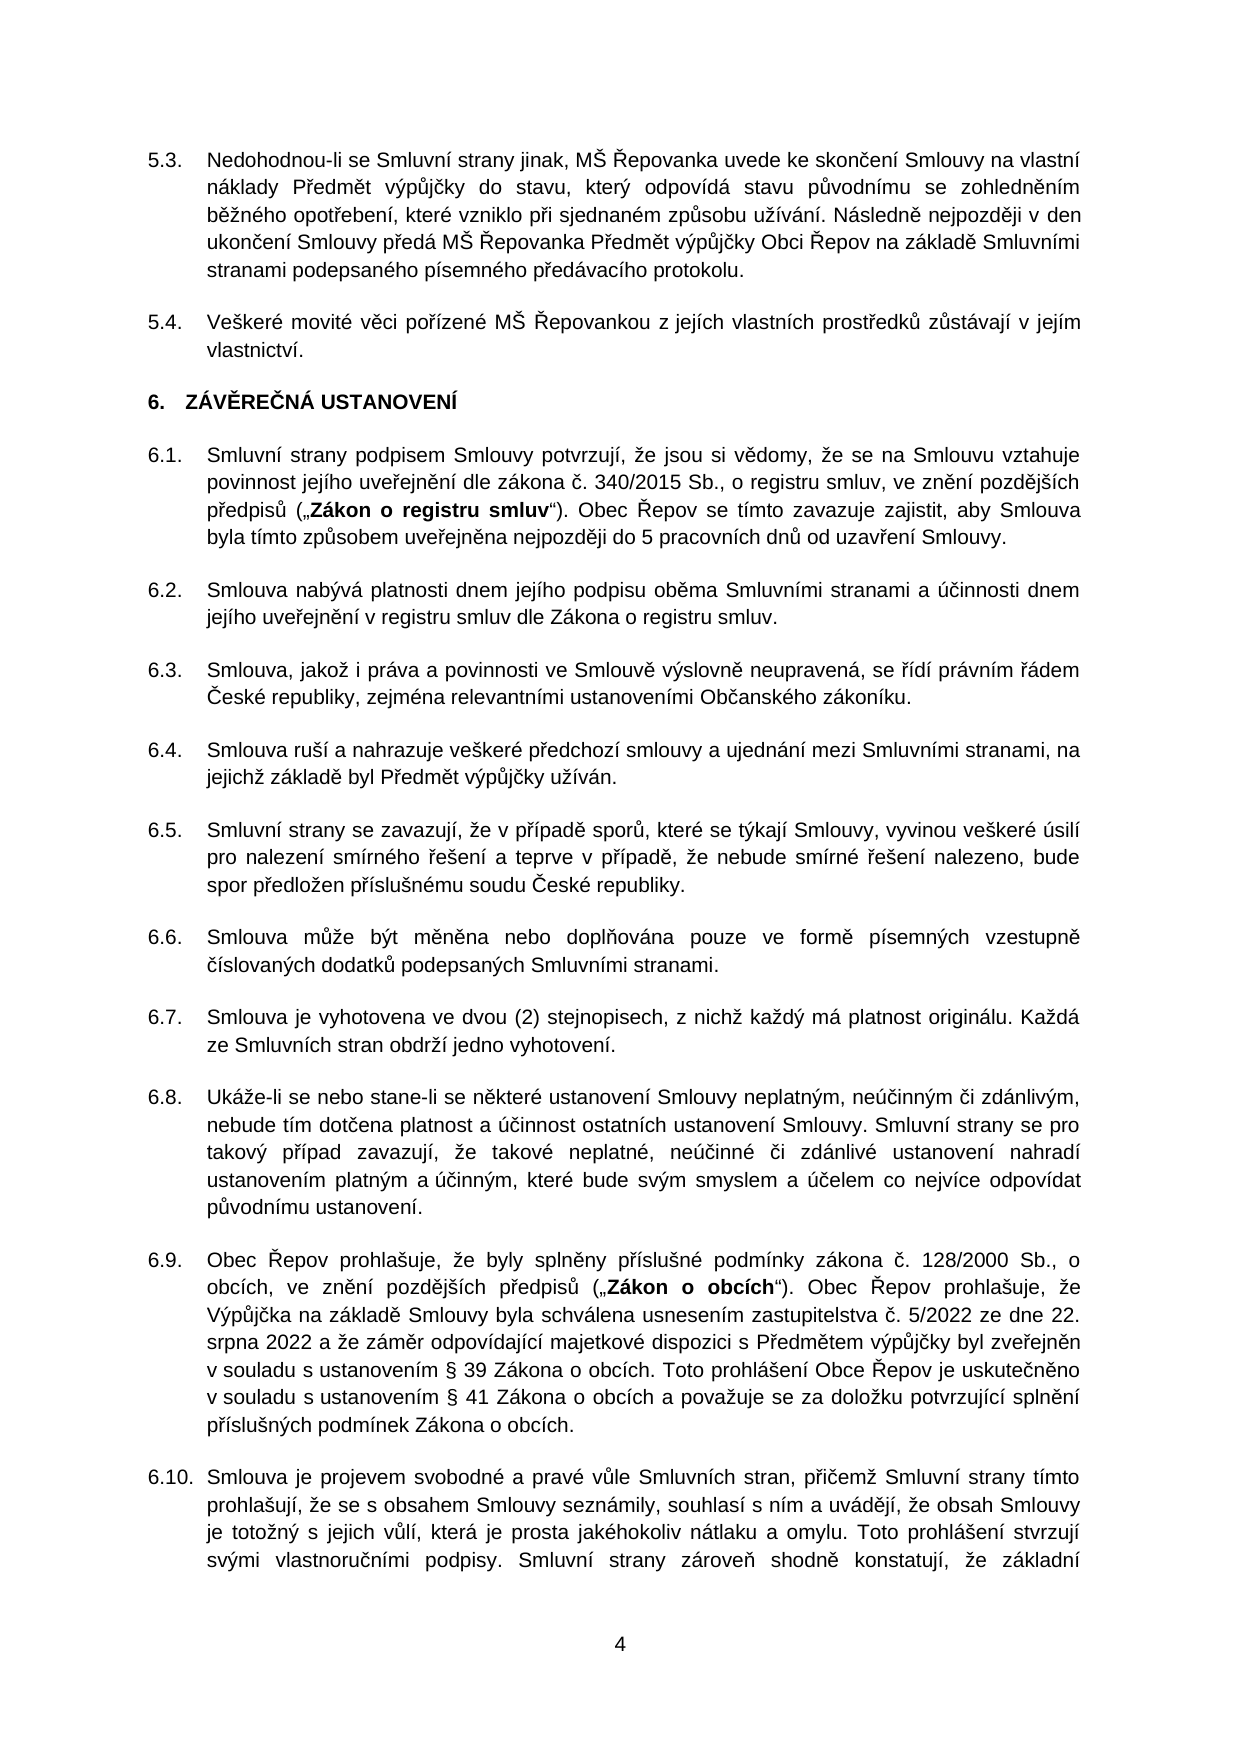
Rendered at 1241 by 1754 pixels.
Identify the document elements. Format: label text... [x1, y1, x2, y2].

subtitle ZÁVĚREČNÁ USTANOVENÍ [148, 390, 1081, 414]
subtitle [148, 1465, 1081, 1572]
subtitle Veškeré movité věci pořízené MŠ Řepovankou z jejích vlastních prostředků zůstávají v jejím vlastnictví. [148, 310, 1081, 362]
subtitle Smluvní strany podpisem Smlouvy potvrzují, že jsou si vědomy, že se na Smlouvu vztahuje povinnost jejího uveřejnění dle zákona č. 340/2015 Sb., o registru smluv, ve znění pozdějších předpisů („Zákon o registru smluv“). Obec Řepov se tímto zavazuje zajistit, aby Smlouva byla tímto způsobem uveřejněna nejpozději do 5 pracovních dnů od uzavření Smlouvy. [148, 443, 1081, 549]
subtitle Obec Řepov prohlašuje, že byly splněny příslušné podmínky zákona č. 128/2000 Sb., o obcích, ve znění pozdějších předpisů („Zákon o obcích“). Obec Řepov prohlašuje, že Výpůjčka na základě Smlouvy byla schválena usnesením zastupitelstva č. 5/2022 ze dne 22. srpna 2022 a že záměr odpovídající majetkové dispozici s Předmětem výpůjčky byl zveřejněn v souladu s ustanovením § 39 Zákona o obcích. Toto prohlášení Obce Řepov je uskutečněno v souladu s ustanovením § 41 Zákona o obcích a považuje se za doložku potvrzující splnění příslušných podmínek Zákona o obcích. [148, 1248, 1081, 1437]
subtitle Smlouva, jakož i práva a povinnosti ve Smlouvě výslovně neupravená, se řídí právním řádem České republiky, zejména relevantními ustanoveními Občanského zákoníku. [148, 658, 1081, 709]
subtitle Nedohodnou-li se Smluvní strany jinak, MŠ Řepovanka uvede ke skončení Smlouvy na vlastní náklady Předmět výpůjčky do stavu, který odpovídá stavu původnímu se zohledněním běžného opotřebení, které vzniklo při sjednaném způsobu užívání. Následně nejpozději v den ukončení Smlouvy předá MŠ Řepovanka Předmět výpůjčky Obci Řepov na základě Smluvními stranami podepsaného písemného předávacího protokolu. [148, 148, 1081, 282]
subtitle Smlouva nabývá platnosti dnem jejího podpisu oběma Smluvními stranami a účinnosti dnem jejího uveřejnění v registru smluv dle Zákona o registru smluv. [148, 578, 1081, 629]
subtitle Smluvní strany se zavazují, že v případě sporů, které se týkají Smlouvy, vyvinou veškeré úsilí pro nalezení smírného řešení a teprve v případě, že nebude smírné řešení nalezeno, bude spor předložen příslušnému soudu České republiky. [148, 818, 1081, 897]
subtitle Smlouva ruší a nahrazuje veškeré předchozí smlouvy a ujednání mezi Smluvními stranami, na jejichž základě byl Předmět výpůjčky užíván. [148, 738, 1081, 789]
subtitle Ukáže-li se nebo stane-li se některé ustanovení Smlouvy neplatným, neúčinným či zdánlivým, nebude tím dotčena platnost a účinnost ostatních ustanovení Smlouvy. Smluvní strany se pro takový případ zavazují, že takové neplatné, neúčinné či zdánlivé ustanovení nahradí ustanovením platným a účinným, které bude svým smyslem a účelem co nejvíce odpovídat původnímu ustanovení. [148, 1085, 1081, 1219]
subtitle Smlouva může být měněna nebo doplňována pouze ve formě písemných vzestupně číslovaných dodatků podepsaných Smluvními stranami. [148, 925, 1081, 977]
subtitle Smlouva je vyhotovena ve dvou (2) stejnopisech, z nichž každý má platnost originálu. Každá ze Smluvních stran obdrží jedno vyhotovení. [148, 1005, 1081, 1057]
